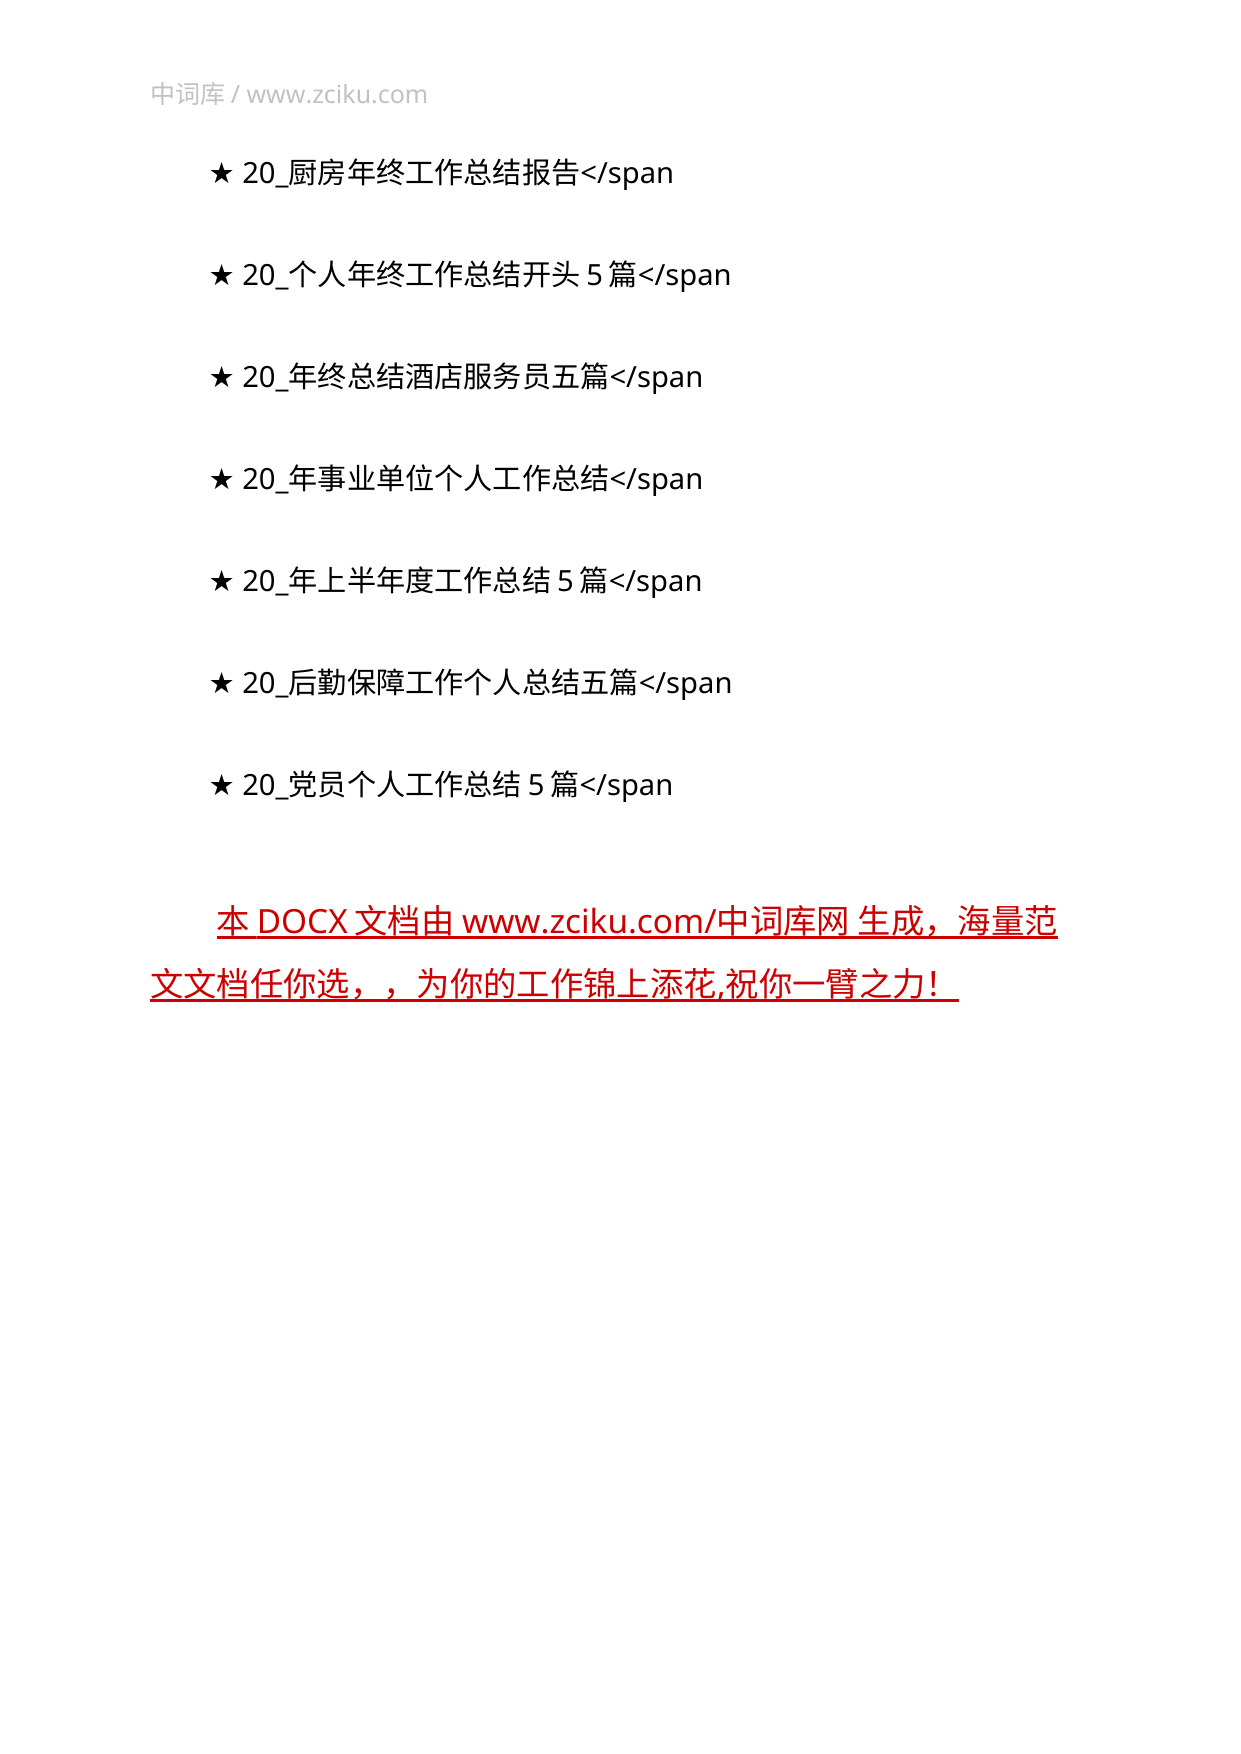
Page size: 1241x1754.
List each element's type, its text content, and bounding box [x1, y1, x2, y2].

text ★ 20_年上半年度工作总结5篇</span [150, 558, 1090, 600]
text ★ 20_年终总结酒店服务员五篇</span [150, 354, 1090, 396]
text ★ 20_年事业单位个人工作总结</span [150, 456, 1090, 498]
text 本DOCX文档由 www.zciku.com/中词库网 生成，海量范文文档任你选，，为你的工作锦上添花,祝你一臂之力！ [150, 895, 1090, 1006]
text ★ 20_个人年终工作总结开头5篇</span [150, 252, 1090, 294]
text ★ 20_党员个人工作总结5篇</span [150, 762, 1090, 804]
text ★ 20_后勤保障工作个人总结五篇</span [150, 660, 1090, 702]
text ★ 20_厨房年终工作总结报告</span [150, 150, 1090, 192]
